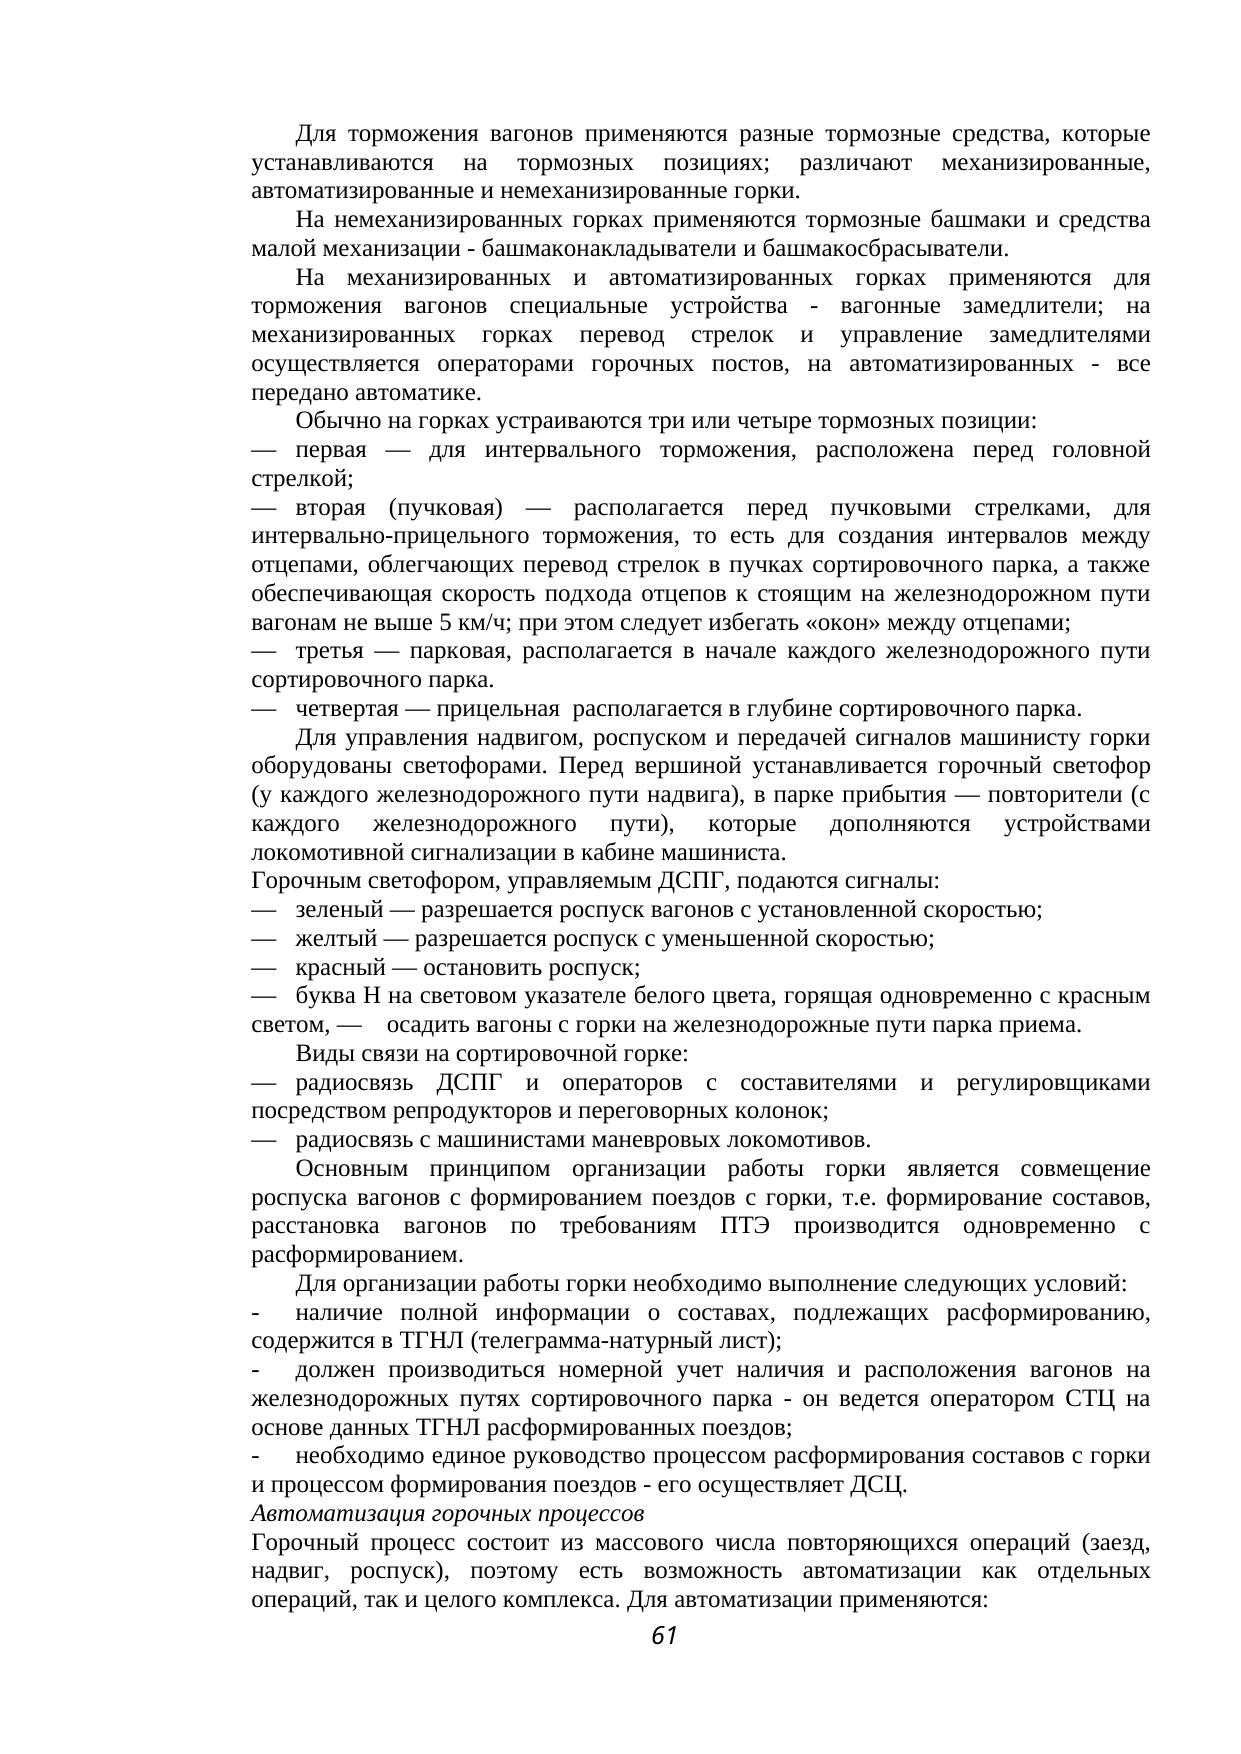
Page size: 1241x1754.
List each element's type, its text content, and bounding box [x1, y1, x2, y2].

text Обычно на горках устраиваются три или четыре тормозных позиции: [251, 406, 1152, 434]
text - наличие полной информации о составах, подлежащих расформированию, содержится в ТГНЛ (телеграмма-натурный лист); [251, 1297, 1152, 1354]
text Для управления надвигом, роспуском и передачей сигналов машинисту горки оборудованы светофорами. Перед вершиной устанавливается горочный светофор (у каждого железнодорожного пути надвига), в парке прибытия — повторители (с каждого железнодорожного пути), которые дополняются устройствами локомотивной сигнализации в кабине машиниста. [251, 722, 1152, 866]
text — вторая (пучковая) — располагается перед пучковыми стрелками, для интервально-прицельного торможения, то есть для создания интервалов между отцепами, облегчающих перевод стрелок в пучках сортировочного парка, а также обеспечивающая скорость подхода отцепов к стоящим на железнодорожном пути вагонам не выше 5 км/ч; при этом следует избегать «окон» между отцепами; [251, 492, 1152, 636]
text Автоматизация горочных процессов [251, 1498, 1152, 1527]
text Горочный процесс состоит из массового числа повторяющихся операций (заезд, надвиг, роспуск), поэтому есть возможность автоматизации как отдельных операций, так и целого комплекса. Для автоматизации применяются: [251, 1527, 1152, 1613]
text Основным принципом организации работы горки является совмещение роспуска вагонов с формированием поездов с горки, т.е. формирование составов, расстановка вагонов по требованиям ПТЭ производится одновременно с расформированием. [251, 1153, 1152, 1268]
text — буква Н на световом указателе белого цвета, горящая одновременно с красным светом, — осадить вагоны с горки на железнодорожные пути парка приема. [251, 981, 1152, 1038]
text Горочным светофором, управляемым ДСПГ, подаются сигналы: [251, 866, 1152, 894]
text — радиосвязь с машинистами маневровых локомотивов. [251, 1124, 1152, 1153]
text — радиосвязь ДСПГ и операторов с составителями и регулировщиками посредством репродукторов и переговорных колонок; [251, 1067, 1152, 1124]
text На механизированных и автоматизированных горках применяются для торможения вагонов специальные устройства - вагонные замедлители; на механизированных горках перевод стрелок и управление замедлителями осуществляется операторами горочных постов, на автоматизированных - все передано автоматике. [251, 262, 1152, 406]
text — четвертая — прицельная располагается в глубине сортировочного парка. [251, 693, 1152, 722]
text — третья — парковая, располагается в начале каждого железнодорожного пути сортировочного парка. [251, 636, 1152, 693]
text Для торможения вагонов применяются разные тормозные средства, которые устанавливаются на тормозных позициях; различают механизированные, автоматизированные и немеханизированные горки. [251, 118, 1152, 204]
text — первая — для интервального торможения, расположена перед головной стрелкой; [251, 434, 1152, 492]
text — желтый — разрешается роспуск с уменьшенной скоростью; [251, 923, 1152, 952]
text — красный — остановить роспуск; [251, 952, 1152, 981]
text - необходимо единое руководство процессом расформирования составов с горки и процессом формирования поездов - его осуществляет ДСЦ. [251, 1441, 1152, 1498]
text — зеленый — разрешается роспуск вагонов с установленной скоростью; [251, 894, 1152, 923]
text Для организации работы горки необходимо выполнение следующих условий: [251, 1268, 1152, 1297]
text - должен производиться номерной учет наличия и расположения вагонов на железнодорожных путях сортировочного парка - он ведется оператором СТЦ на основе данных ТГНЛ расформированных поездов; [251, 1354, 1152, 1441]
text На немеханизированных горках применяются тормозные башмаки и средства малой механизации - башмаконакладыватели и башмакосбрасыватели. [251, 204, 1152, 262]
text Виды связи на сортировочной горке: [251, 1038, 1152, 1067]
